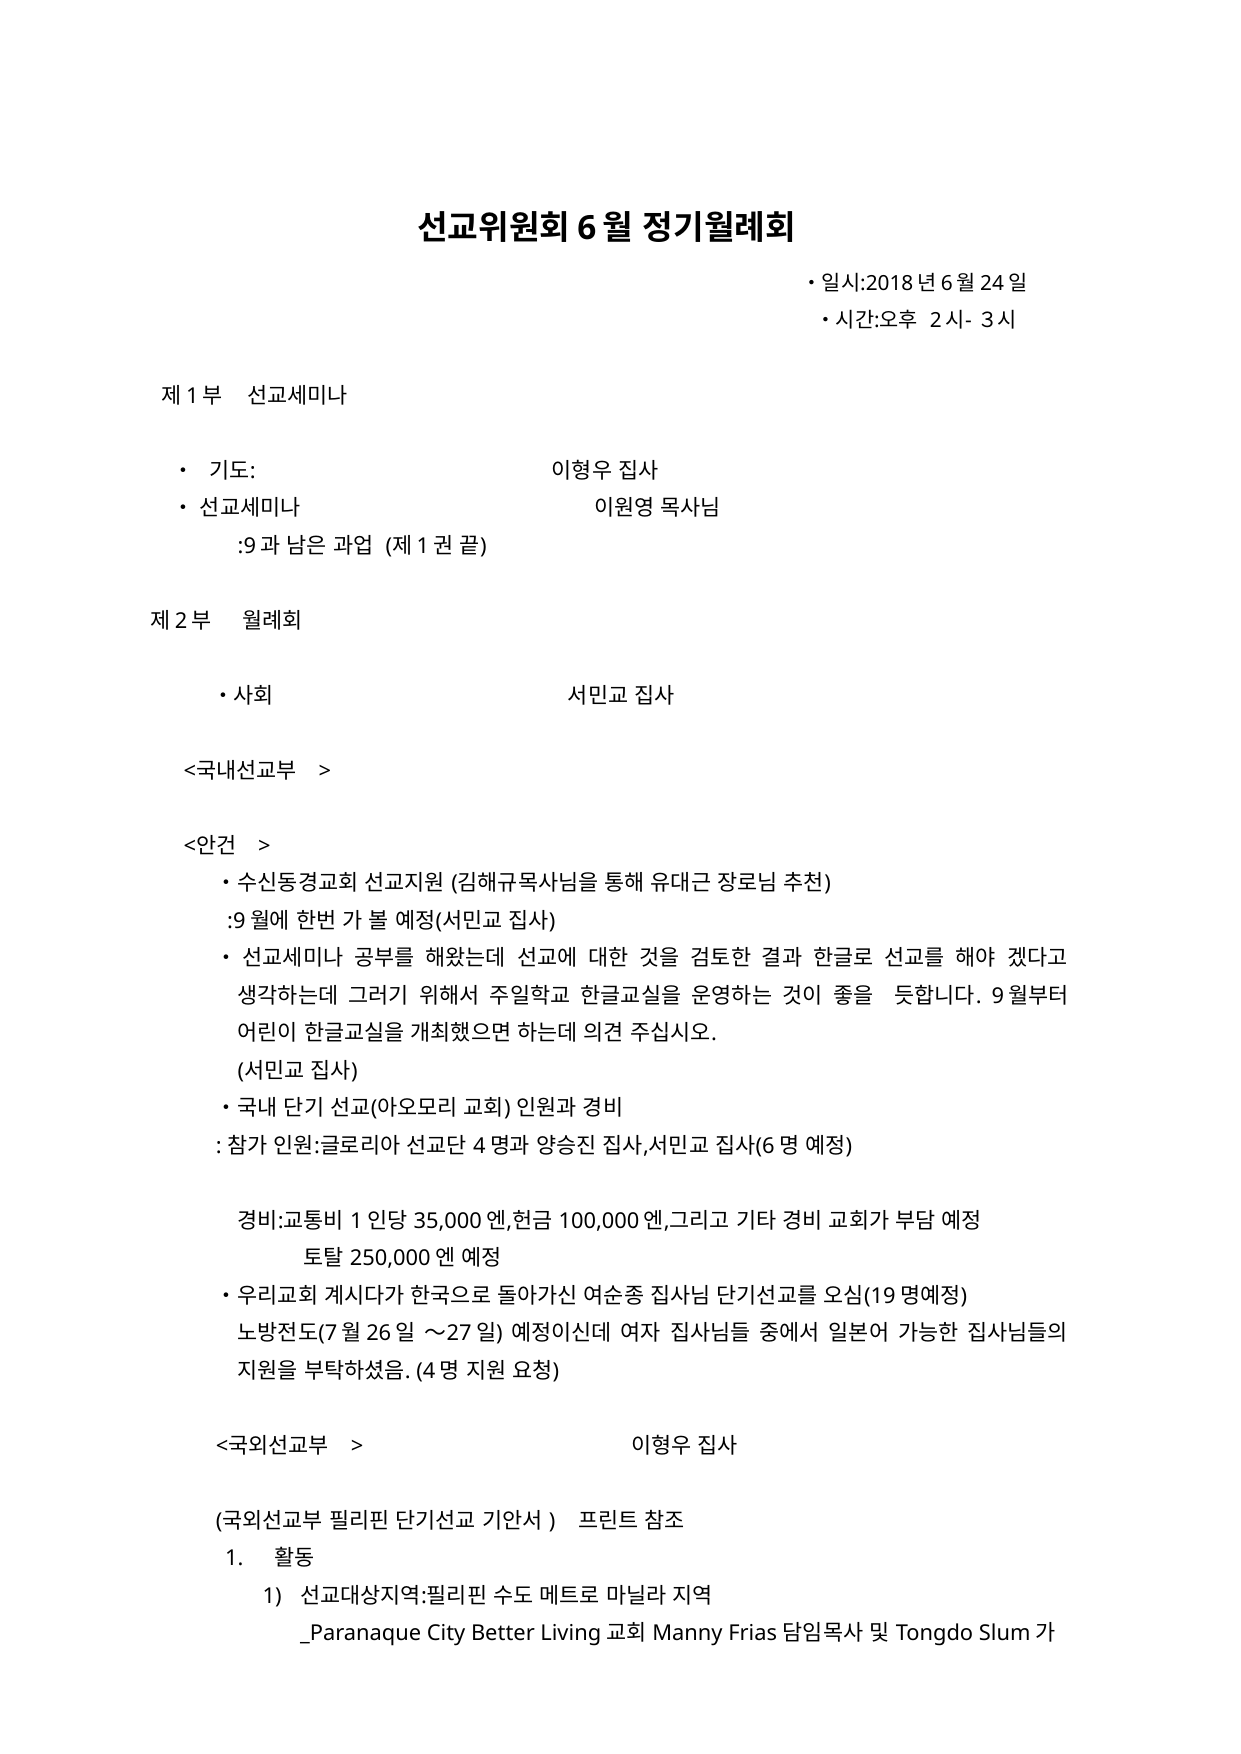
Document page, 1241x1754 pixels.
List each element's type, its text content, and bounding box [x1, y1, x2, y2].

text ・국내 단기 선교(아오모리 교회) 인원과 경비 [216, 1087, 1069, 1125]
text <안건 > [172, 825, 1069, 862]
text (국외선교부 필리핀 단기선교 기안서 ) 프린트 참조 [216, 1500, 1069, 1537]
text :9과 남은 과업 (제1권 끝) [150, 525, 1069, 562]
text (서민교 집사) [237, 1050, 1069, 1087]
text <국외선교부 > 이형우 집사 [216, 1425, 1069, 1462]
text ・우리교회 계시다가 한국으로 돌아가신 여순종 집사님 단기선교를 오심(19명예정) [150, 1275, 1069, 1312]
text ・선교세미나 공부를 해왔는데 선교에 대한 것을 검토한 결과 한글로 선교를 해야 겠다고 생각하는데 그러기 위해서 주일학교 한글교실을 운영하는 것이 좋을 듯합니다. 9월부터 어린이 한글교실을 개최했으면 하는데 의견 주십시오. [216, 937, 1069, 1050]
text ・시간:오후 2시- ３시 [150, 300, 1017, 337]
text ・ 선교세미나 이원영 목사님 [150, 487, 1069, 525]
text ・수신동경교회 선교지원 (김해규목사님을 통해 유대근 장로님 추천) [150, 862, 1069, 900]
text 제1부 선교세미나 [150, 375, 1069, 412]
list 기도: 이형우 집사 [172, 450, 1069, 487]
text :9월에 한번 가 볼 예정(서민교 집사) [150, 900, 1069, 937]
text : 참가 인원:글로리아 선교단 4명과 양승진 집사,서민교 집사(6명 예정) [150, 1125, 1069, 1162]
text ・사회 서민교 집사 [172, 675, 1069, 712]
text ・일시:2018년6월24일 [150, 262, 1027, 300]
text 경비:교통비 1인당 35,000엔,헌금 100,000엔,그리고 기타 경비 교회가 부담 예정 [150, 1200, 1069, 1237]
text <국내선교부 > [172, 750, 1069, 787]
list _Paranaque City Better Living교회 Manny Frias 담임목사 및 Tongdo Slum가 [300, 1612, 1069, 1650]
list 활동 [225, 1537, 1069, 1575]
text 노방전도(7월26일 ～27일) 예정이신데 여자 집사님들 중에서 일본어 가능한 집사님들의 지원을 부탁하셨음. (4명 지원 요청) [237, 1312, 1069, 1387]
text 토탈 250,000엔 예정 [150, 1237, 1069, 1275]
text 제2부 월례회 [150, 600, 1069, 637]
text 선교위원회6월 정기월례회 [150, 187, 1069, 262]
list 선교대상지역:필리핀 수도 메트로 마닐라 지역 [262, 1575, 1069, 1612]
